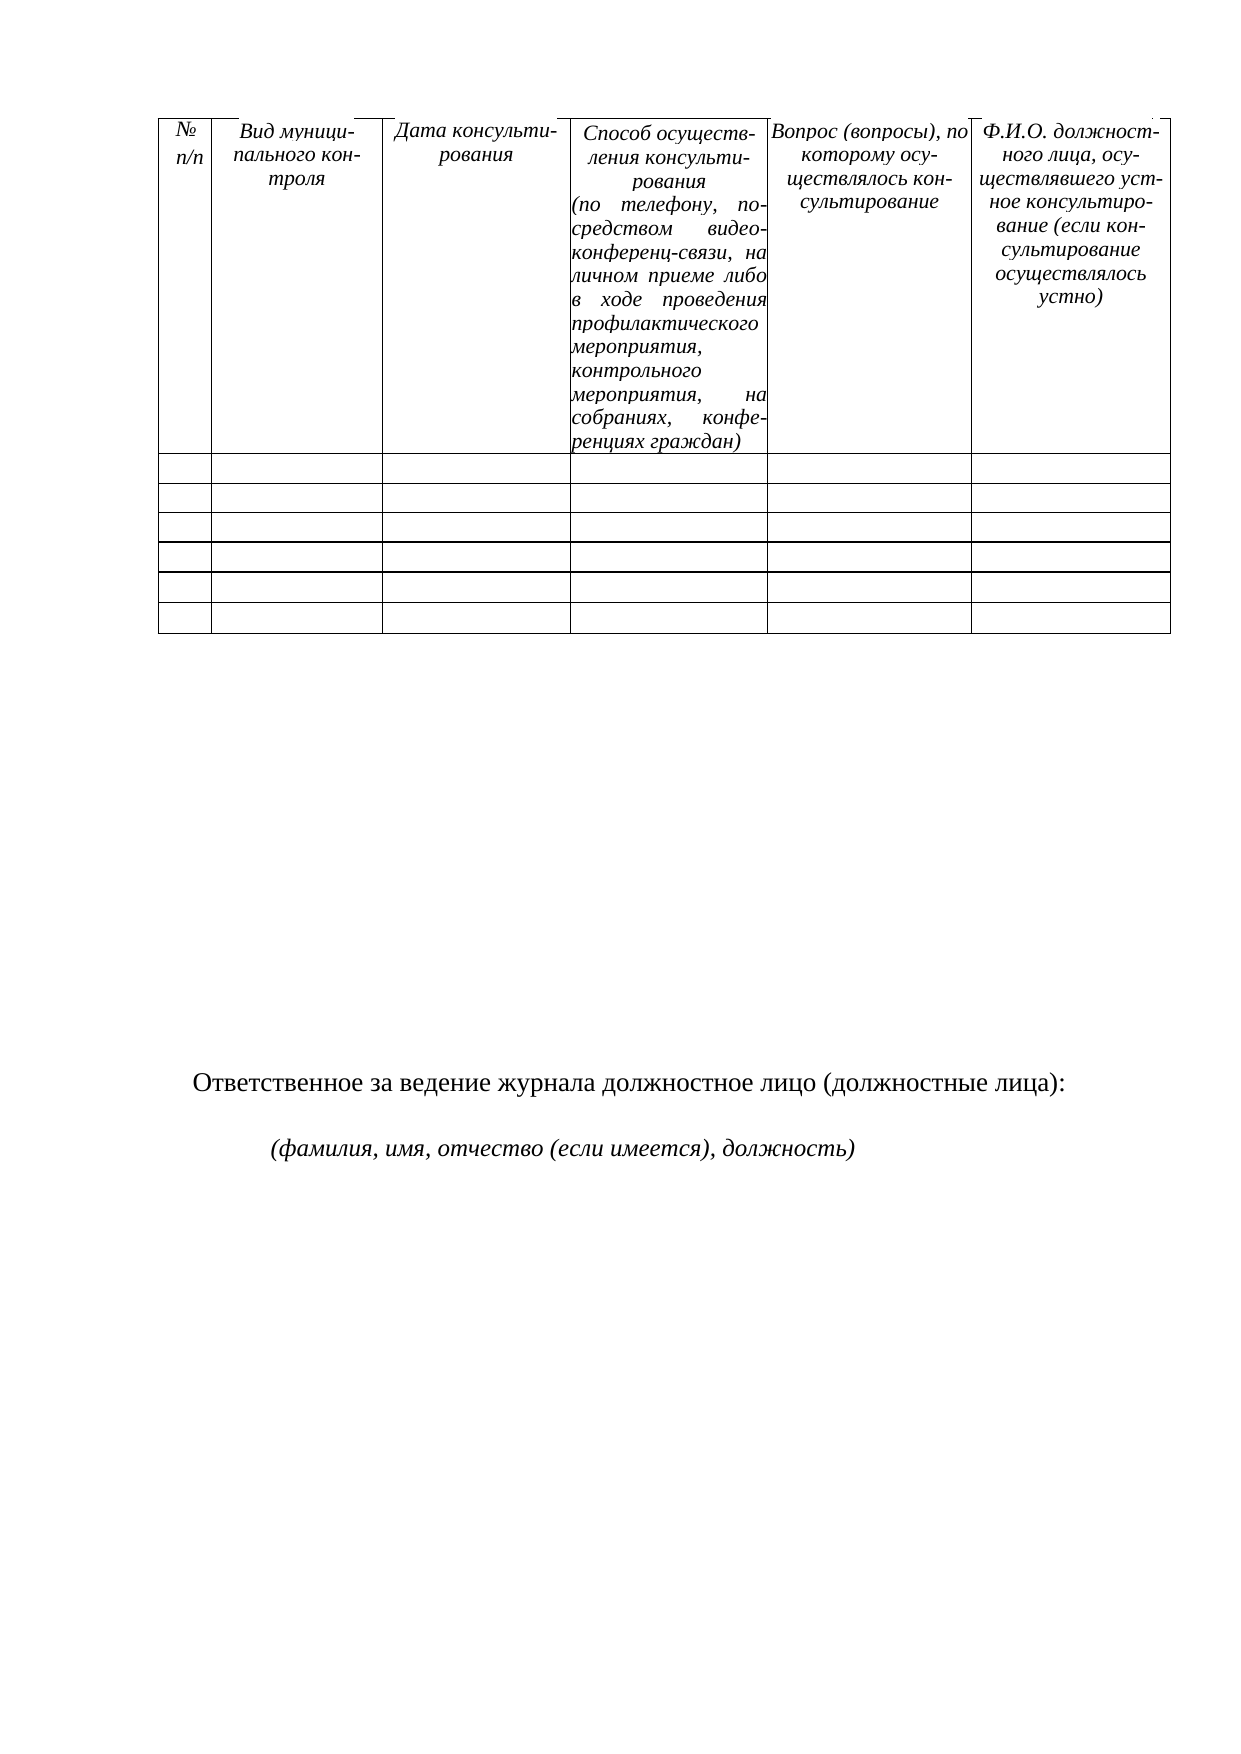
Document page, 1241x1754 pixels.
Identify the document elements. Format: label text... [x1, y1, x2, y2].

table_cell [571, 513, 767, 541]
table_cell [383, 603, 570, 633]
table_cell [768, 484, 971, 512]
table_cell [972, 513, 1170, 541]
table_cell [571, 573, 767, 602]
table_cell [972, 543, 1170, 571]
table_cell [383, 454, 570, 483]
table_cell [383, 513, 570, 541]
table_cell [159, 543, 211, 571]
table_cell [768, 543, 971, 571]
table_header Вопрос (вопросы), по которому осуществлялось консультирование [768, 119, 971, 453]
table_cell [383, 573, 570, 602]
table_cell [383, 484, 570, 512]
table_cell [768, 454, 971, 483]
table_cell [159, 454, 211, 483]
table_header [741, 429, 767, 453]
table_cell [972, 573, 1170, 602]
table_cell [159, 573, 211, 602]
table_cell [571, 543, 767, 571]
table_cell [383, 543, 570, 571]
table_cell [972, 603, 1170, 633]
table_header Способ осуществления консультирования (по телефону, посредством видеоконференц-связи, на личном приеме либо в ходе проведения профилактического мероприятия, контрольного мероприятия, на собраниях, конференциях граждан) [571, 119, 767, 191]
table_header Дата консультирования [383, 119, 570, 453]
table_cell [972, 454, 1170, 483]
table_cell [159, 484, 211, 512]
table_header Вид муниципального контроля [212, 119, 382, 453]
table_cell [159, 513, 211, 541]
table_cell [212, 484, 382, 512]
table_header Ф.И.О. должностного лица, осуществлявшего устное консультирование (если консультирование осуществлялось устно) [972, 119, 1170, 453]
table_cell [571, 603, 767, 633]
table_cell [212, 573, 382, 602]
table_cell [212, 603, 382, 633]
table_cell [571, 484, 767, 512]
table_cell [768, 603, 971, 633]
table_cell [212, 454, 382, 483]
table_cell [571, 454, 767, 483]
text (фамилия, имя, отчество (если имеется), должность) [270, 1136, 855, 1161]
text Ответственное за ведение журнала должностное лицо (должностные лица): [89, 1070, 1067, 1097]
table_cell [768, 513, 971, 541]
table_cell [212, 543, 382, 571]
table_cell [972, 484, 1170, 512]
table_cell [212, 513, 382, 541]
table_cell [159, 603, 211, 633]
table_cell [768, 573, 971, 602]
table_header № п/п [159, 119, 211, 453]
